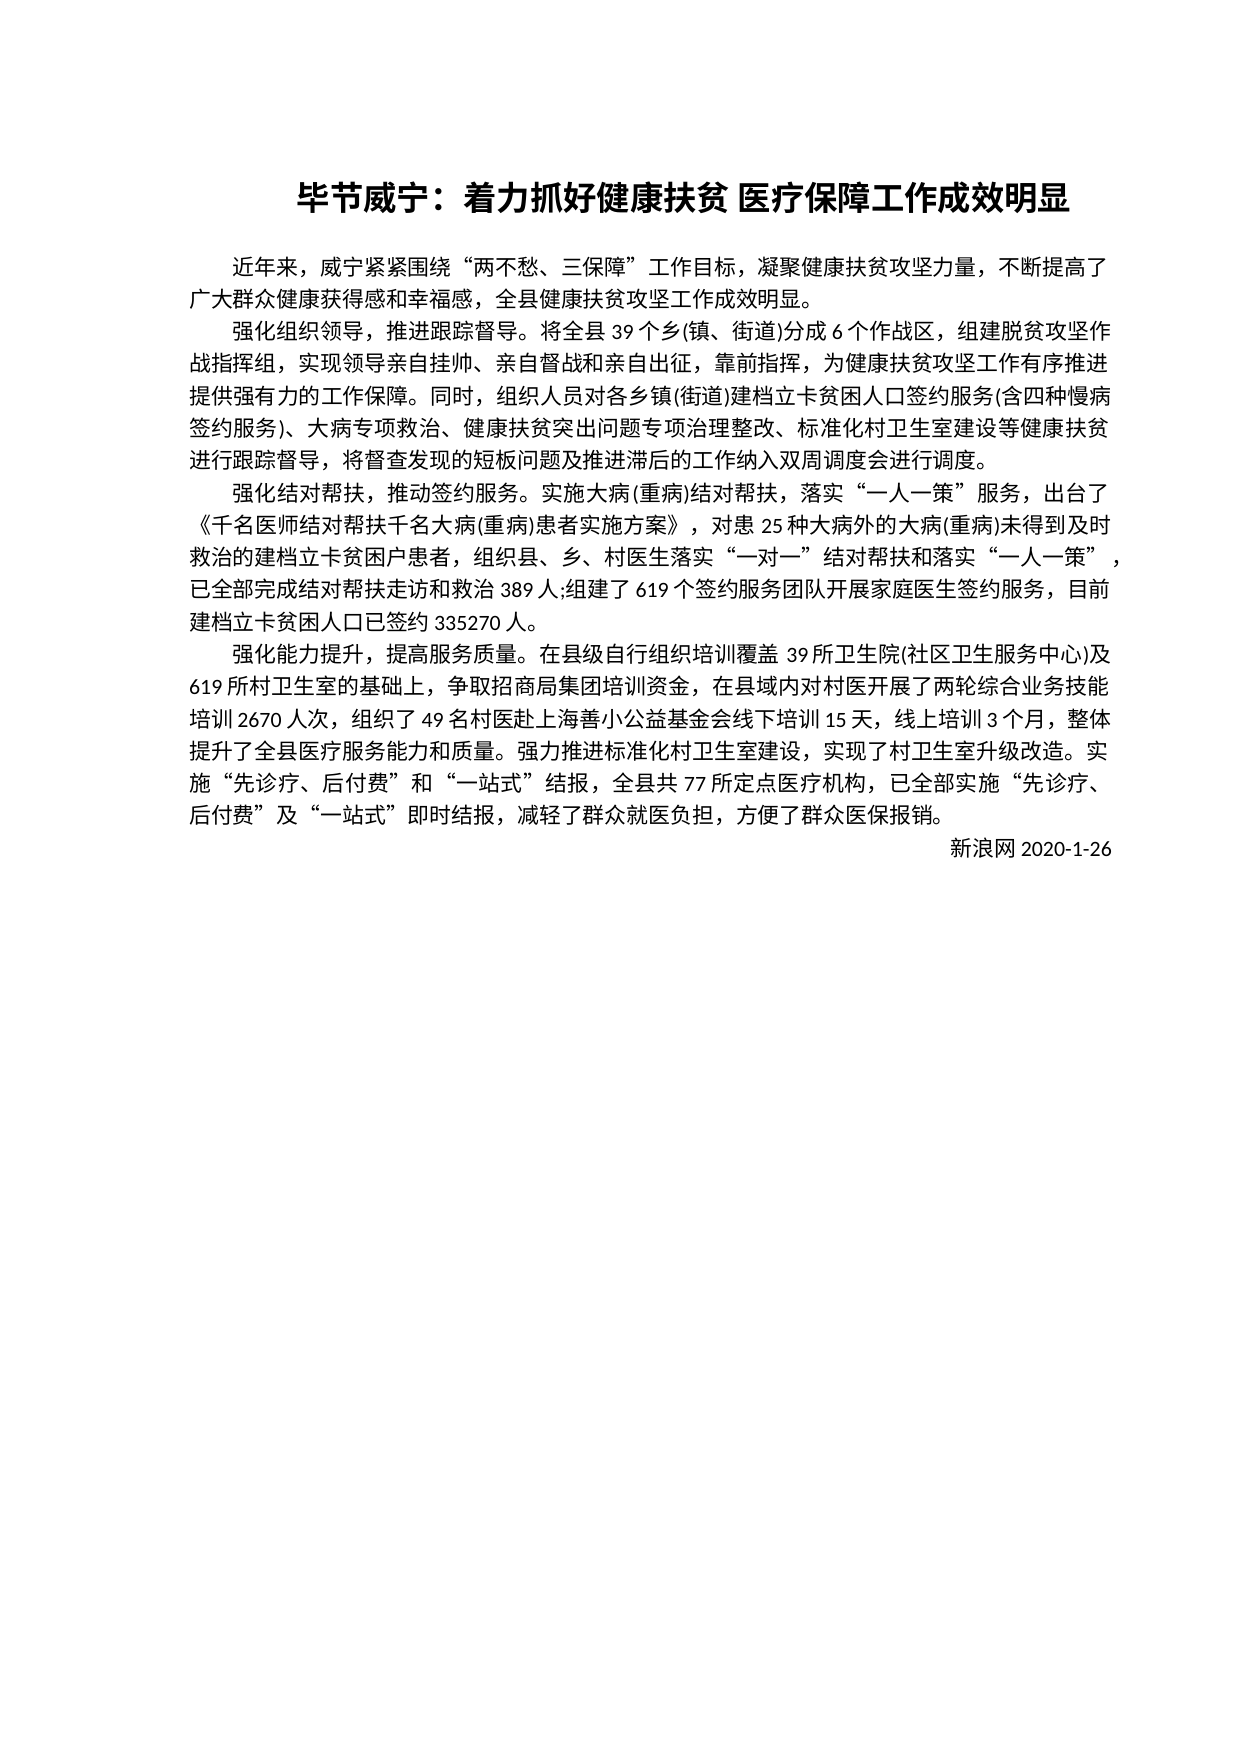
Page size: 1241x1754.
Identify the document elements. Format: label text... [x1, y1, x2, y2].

text 近年来，威宁紧紧围绕“两不愁、三保障”工作目标，凝聚健康扶贫攻坚力量，不断提高了广大群众健康获得感和幸福感，全县健康扶贫攻坚工作成效明显。 [189, 249, 1111, 313]
text 新浪网 [189, 831, 1111, 862]
text 强化组织领导，推进跟踪督导。将全县39个乡(镇、街道)分成6个作战区，组建脱贫攻坚作战指挥组，实现领导亲自挂帅、亲自督战和亲自出征，靠前指挥，为健康扶贫攻坚工作有序推进提供强有力的工作保障。同时，组织人员对各乡镇(街道)建档立卡贫困人口签约服务(含四种慢病签约服务)、大病专项救治、健康扶贫突出问题专项治理整改、标准化村卫生室建设等健康扶贫进行跟踪督导，将督查发现的短板问题及推进滞后的工作纳入双周调度会进行调度。 [189, 314, 1111, 475]
text 强化结对帮扶，推动签约服务。实施大病(重病)结对帮扶，落实“一人一策”服务，出台了《千名医师结对帮扶千名大病(重病)患者实施方案》，对患25种大病外的大病(重病)未得到及时救治的建档立卡贫困户患者，组织县、乡、村医生落实“一对一”结对帮扶和落实“一人一策”，已全部完成结对帮扶走访和救治389人;组建了619个签约服务团队开展家庭医生签约服务，目前建档立卡贫困人口已签约335270人。 [189, 476, 1111, 636]
subtitle 毕节威宁：着力抓好健康扶贫 医疗保障工作成效明显 [189, 171, 1111, 219]
text 强化能力提升，提高服务质量。在县级自行组织培训覆盖39所卫生院(社区卫生服务中心)及619所村卫生室的基础上，争取招商局集团培训资金，在县域内对村医开展了两轮综合业务技能培训2670人次，组织了49名村医赴上海善小公益基金会线下培训15天，线上培训3个月，整体提升了全县医疗服务能力和质量。强力推进标准化村卫生室建设，实现了村卫生室升级改造。实施“先诊疗、后付费”和“一站式”结报，全县共77所定点医疗机构，已全部实施“先诊疗、后付费”及“一站式”即时结报，减轻了群众就医负担，方便了群众医保报销。 [189, 637, 1111, 830]
